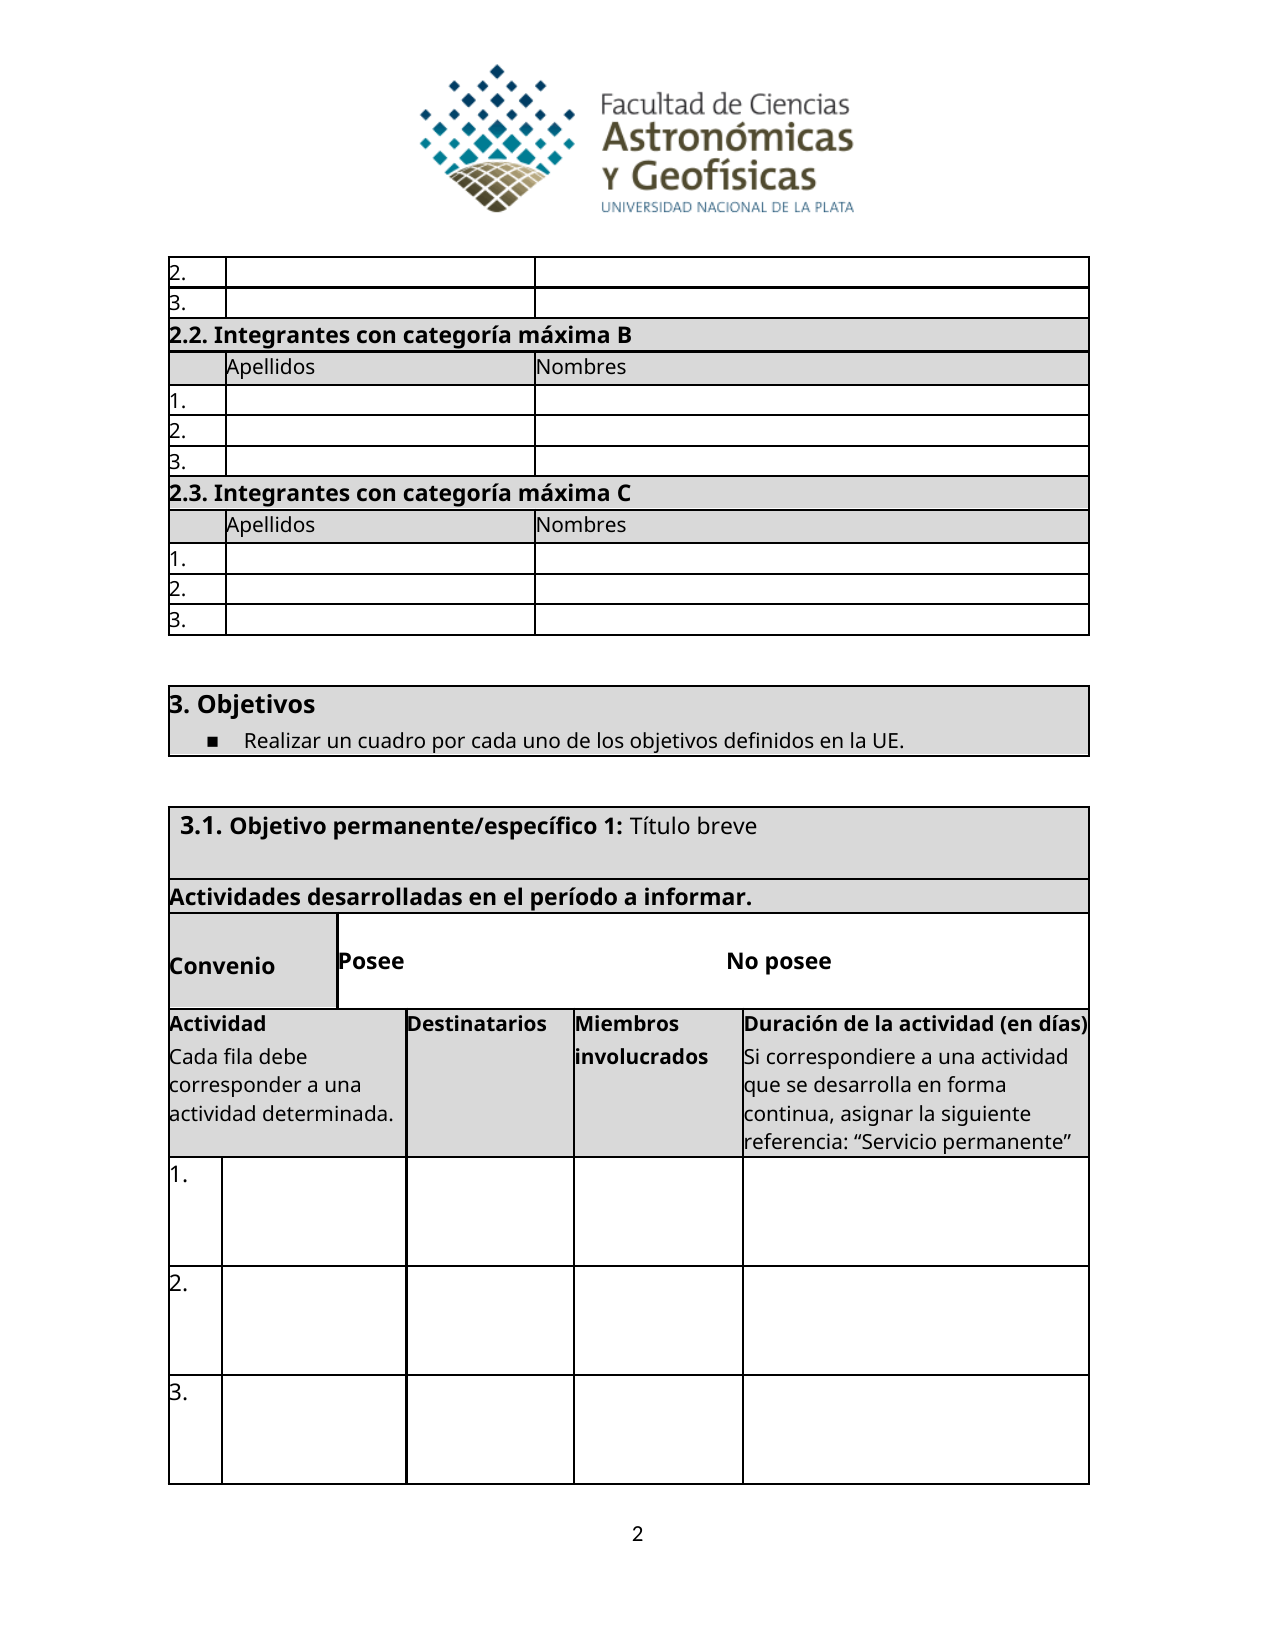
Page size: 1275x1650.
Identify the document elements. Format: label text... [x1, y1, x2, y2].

table_cell Convenio [170, 914, 336, 1007]
table_cell [536, 416, 1088, 445]
table_cell Actividades desarrolladas en el período a informar. [170, 880, 1088, 912]
table_cell 1. [170, 386, 225, 414]
table_cell Nombres [536, 511, 1088, 542]
table_cell [170, 353, 225, 384]
table_cell 2.2. Integrantes con categoría máxima B [170, 319, 1088, 350]
table_cell 3. [170, 289, 225, 317]
table_cell 3. [170, 1376, 221, 1483]
table_cell 2. [170, 258, 225, 286]
table_cell [536, 258, 1088, 286]
table_cell [170, 511, 225, 542]
table_cell 2. [170, 416, 225, 445]
table_header 3. Objetivos Realizar un cuadro por cada uno de los objetivos definidos en la UE. [170, 687, 1088, 754]
table_cell [227, 258, 534, 286]
table_cell Posee No posee [339, 914, 1088, 1007]
table_cell [536, 386, 1088, 414]
table_cell [223, 1267, 405, 1374]
table_cell 2.3. Integrantes con categoría máxima C [170, 477, 1088, 508]
table_cell Duración de la actividad (en días) Si correspondiere a una actividad que se desarrolla en forma continua, asignar la siguiente referencia: “Servicio permanente” [744, 1010, 1088, 1156]
table_cell [227, 289, 534, 317]
table_cell Apellidos [227, 353, 534, 384]
table_cell [575, 1267, 742, 1374]
table_cell [408, 1267, 573, 1374]
table_cell 1. [170, 1158, 221, 1265]
table_cell [536, 605, 1088, 633]
table_cell 2. [170, 575, 225, 603]
table_cell [227, 544, 534, 572]
table_cell Miembros involucrados [575, 1010, 742, 1156]
table_cell 1. [170, 544, 225, 572]
table_cell [408, 1158, 573, 1265]
table_cell Nombres [536, 353, 1088, 384]
table_cell [408, 1376, 573, 1483]
table_cell [223, 1376, 405, 1483]
table_cell [227, 416, 534, 445]
table_cell [536, 575, 1088, 603]
table_cell [744, 1376, 1088, 1483]
table_cell 2. [170, 1267, 221, 1374]
table_cell [227, 575, 534, 603]
table_cell [575, 1158, 742, 1265]
table_cell [575, 1376, 742, 1483]
picture [399, 57, 876, 221]
table_cell [536, 289, 1088, 317]
table_cell [744, 1267, 1088, 1374]
table_cell [227, 386, 534, 414]
table_cell 3. [170, 605, 225, 633]
table_cell [536, 447, 1088, 475]
table_cell [227, 447, 534, 475]
table_cell [223, 1158, 405, 1265]
table_cell Destinatarios [408, 1010, 573, 1156]
table_cell Actividad Cada fila debe corresponder a una actividad determinada. [170, 1010, 405, 1156]
table_cell [227, 605, 534, 633]
table_cell [536, 544, 1088, 572]
table_cell 3. [170, 447, 225, 475]
table_header 3.1. Objetivo permanente/específico 1: Título breve [170, 808, 1088, 878]
table_cell Apellidos [227, 511, 534, 542]
table_cell [744, 1158, 1088, 1265]
